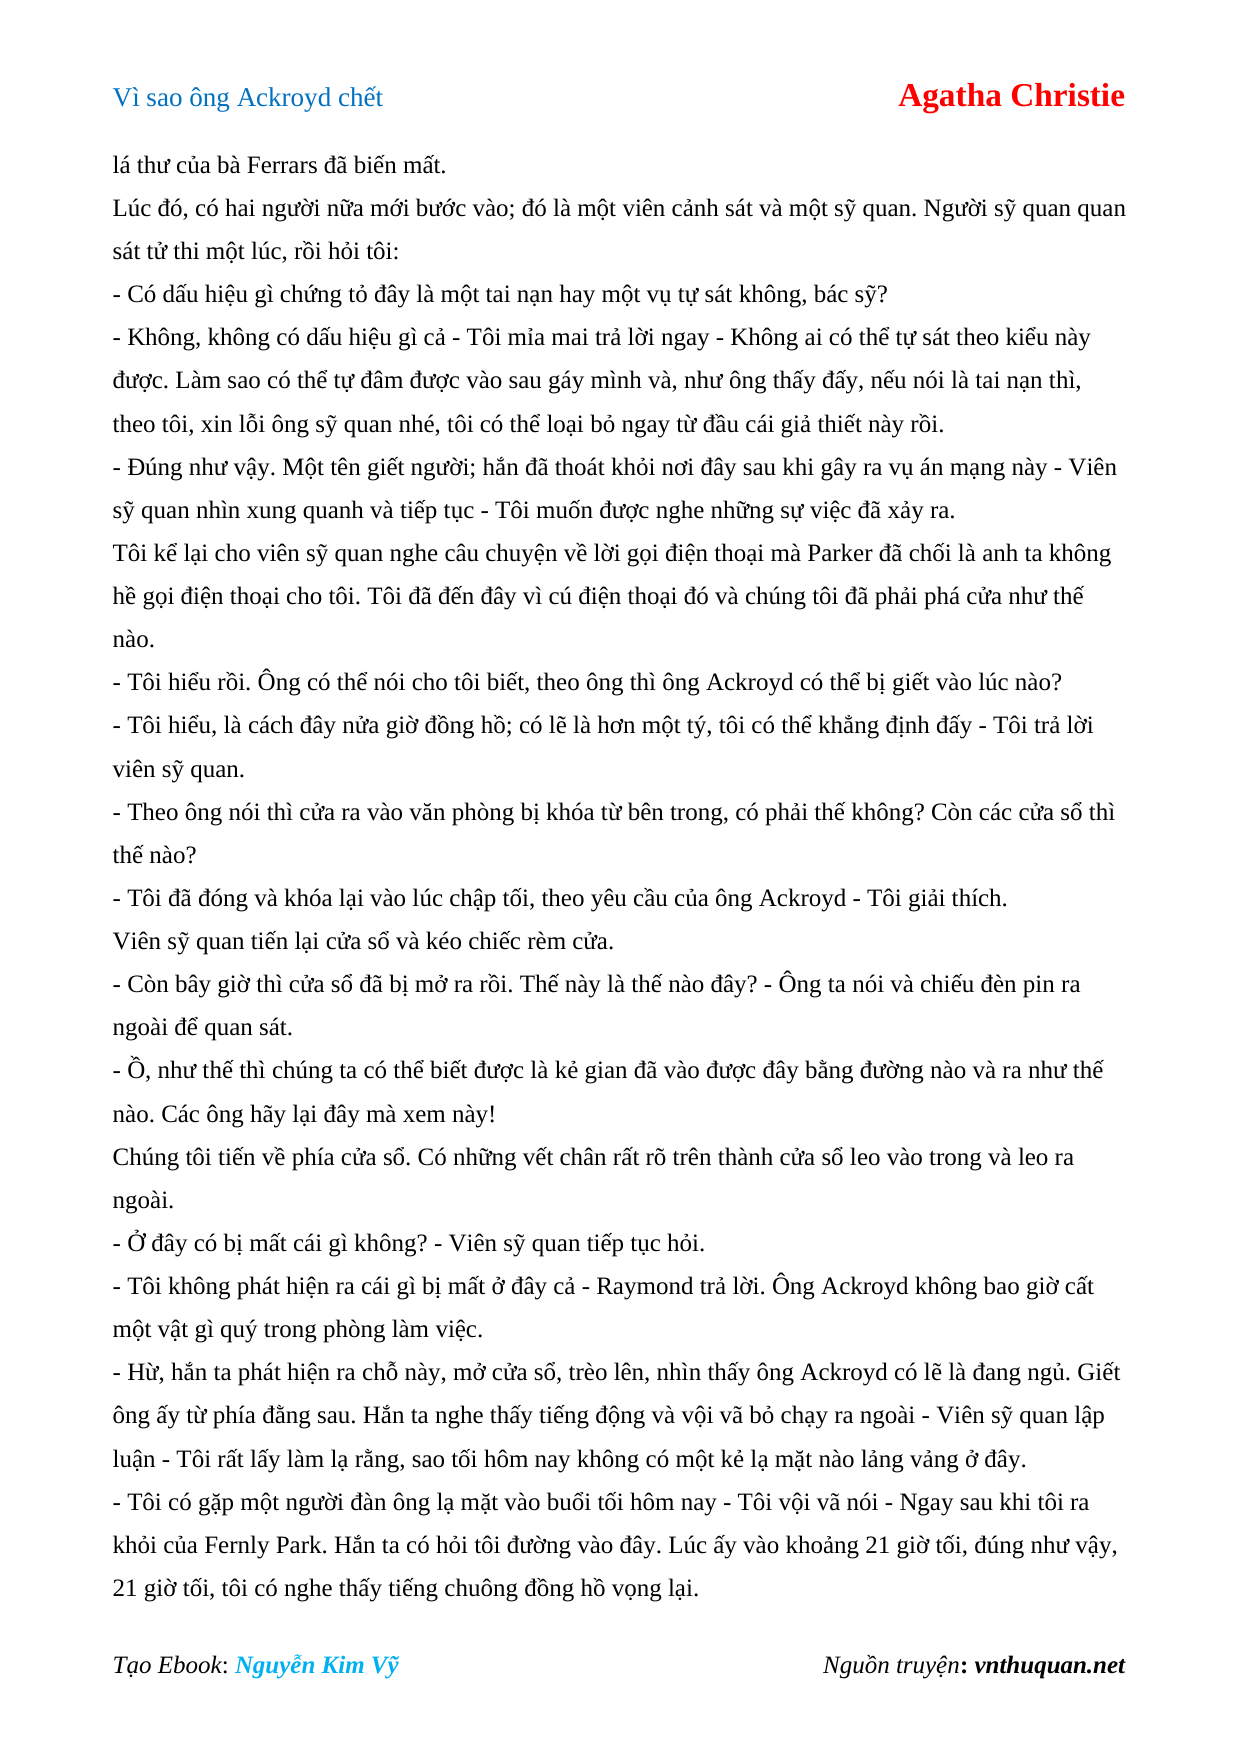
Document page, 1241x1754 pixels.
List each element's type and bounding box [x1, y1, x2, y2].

text [112, 150, 1128, 1602]
